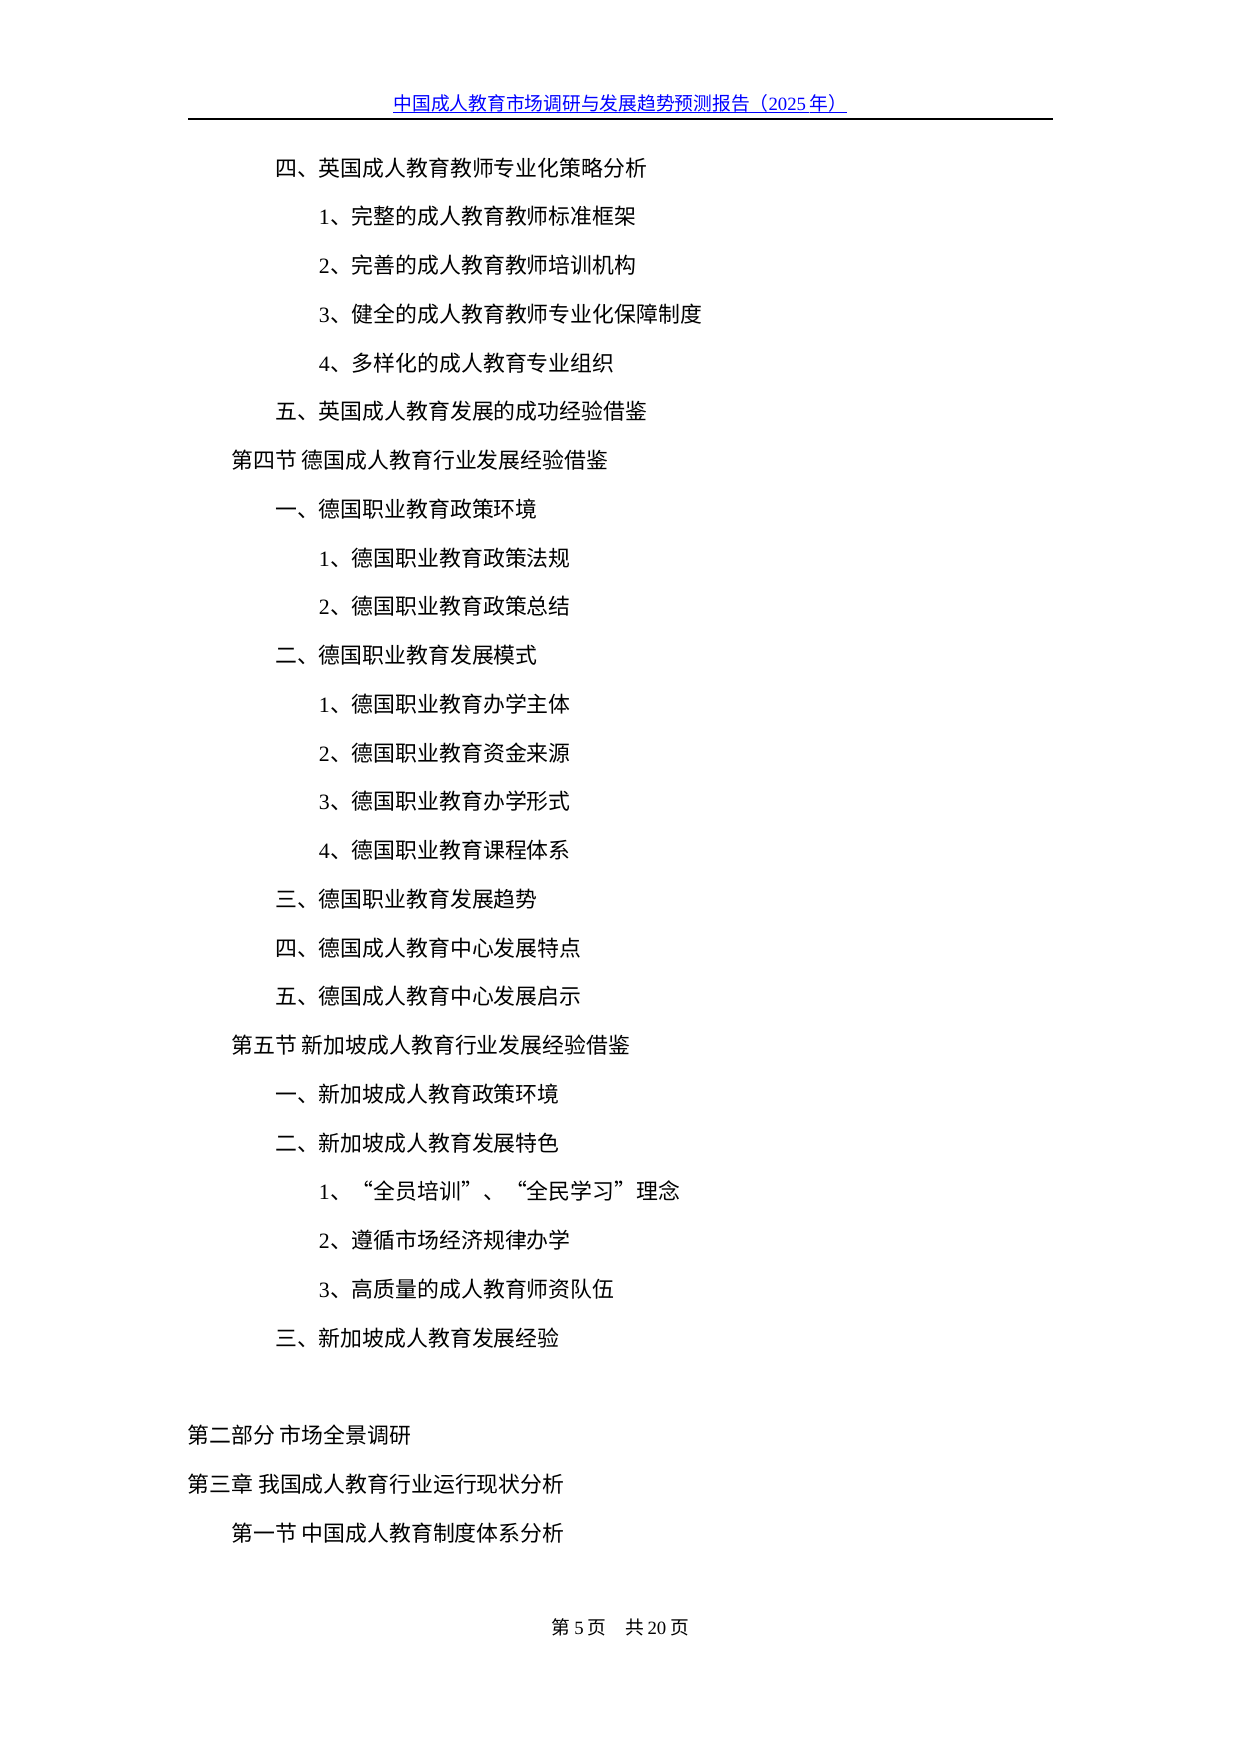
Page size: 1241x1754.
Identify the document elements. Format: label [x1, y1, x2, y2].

text [187, 150, 1053, 1548]
